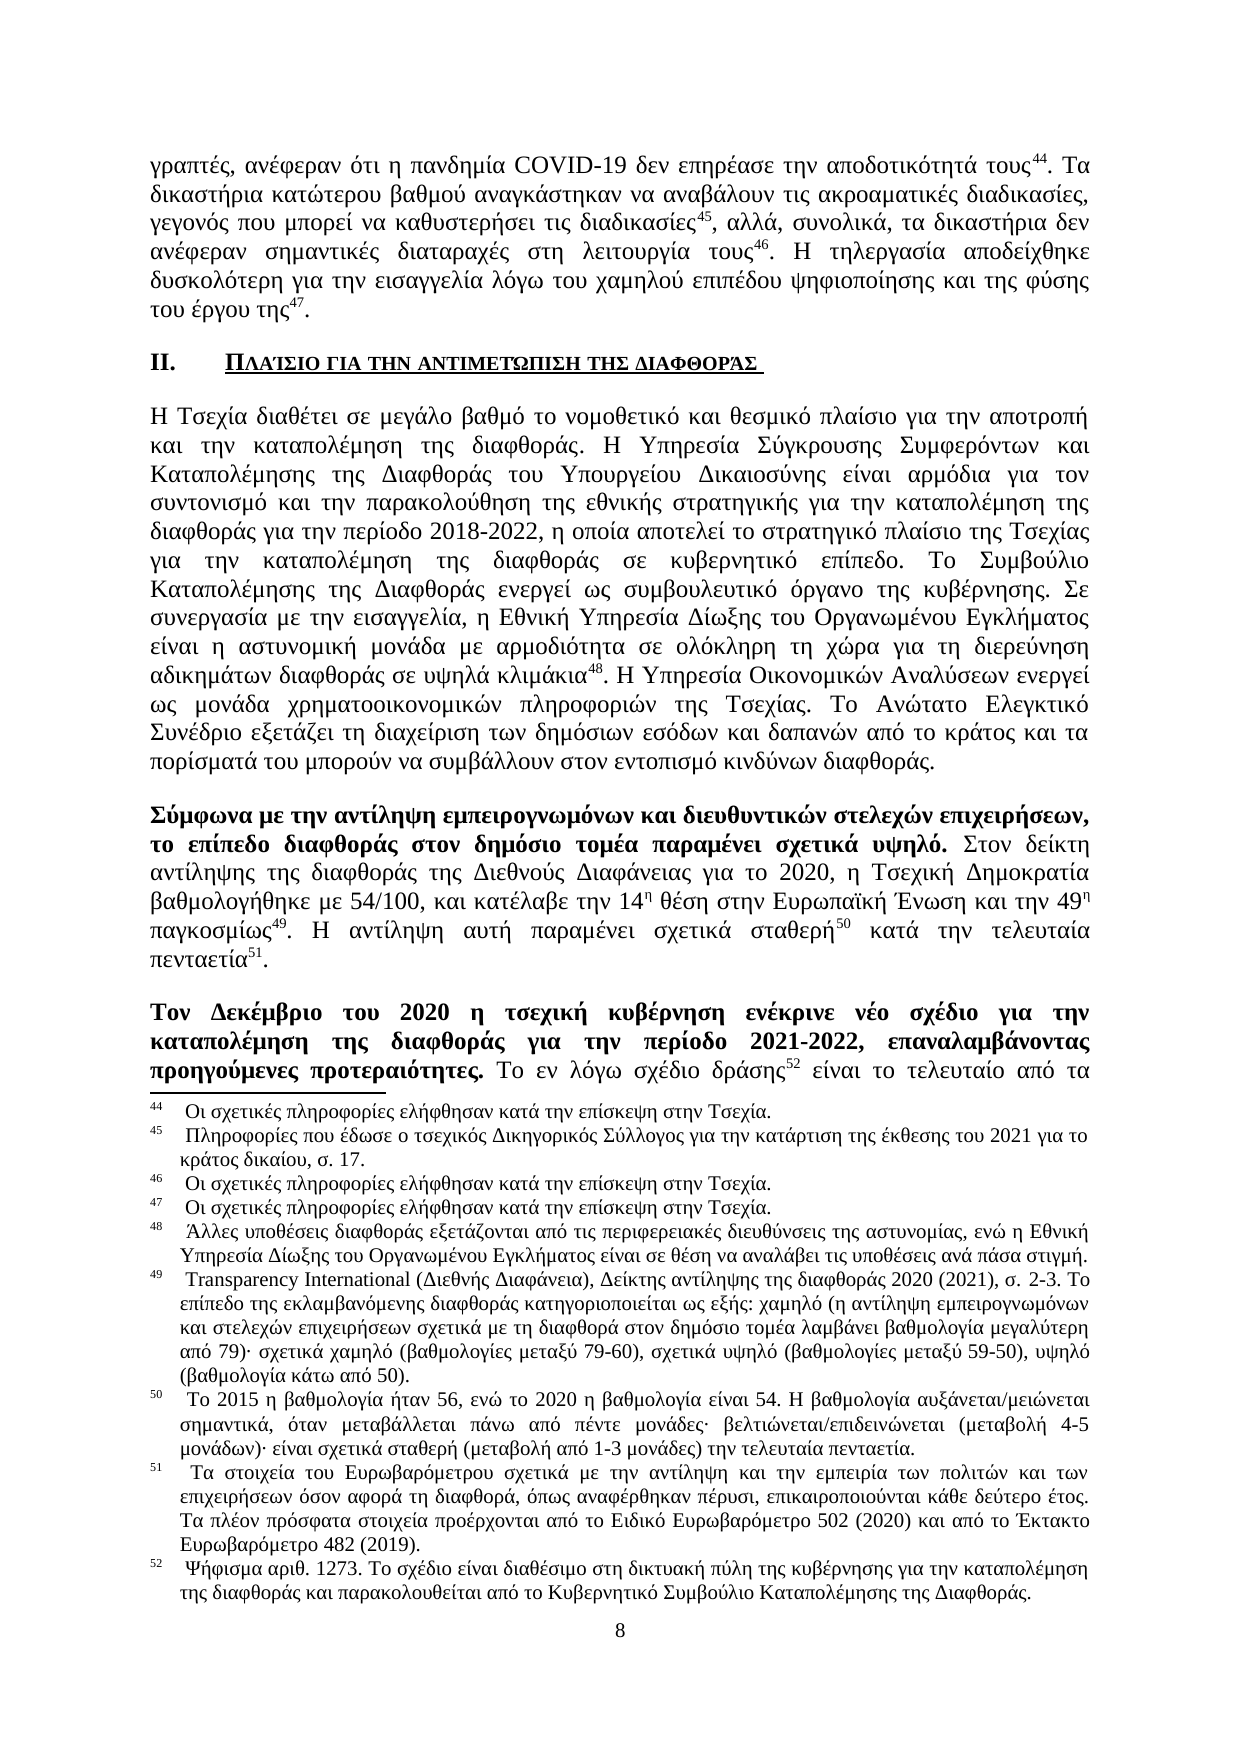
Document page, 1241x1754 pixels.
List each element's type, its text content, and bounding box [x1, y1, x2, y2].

text Τα δικαστήρια και η εισαγγελική αρχή αντιμετώπισαν προκλήσεις σε διαφορετικό βαθμό κατά τη διάρκεια της πανδημίας COVID-19. Το Ανώτατο Δικαστήριο και το Ανώτατο Διοικητικό Δικαστήριο, των οποίων οι διαδικασίες είναι ως επί το πλείστον γραπτές, ανέφεραν ότι η πανδημία COVID-19 δεν επηρέασε την αποδοτικότητά τους. Τα δικαστήρια κατώτερου βαθμού αναγκάστηκαν να αναβάλουν τις ακροαματικές διαδικασίες, γεγονός που μπορεί να καθυστερήσει τις διαδικασίες, αλλά, συνολικά, τα δικαστήρια δεν ανέφεραν σημαντικές διαταραχές στη λειτουργία τους. Η τηλεργασία αποδείχθηκε δυσκολότερη για την εισαγγελία λόγω του χαμηλού επιπέδου ψηφιοποίησης και της φύσης του έργου της. [150, 150, 1090, 322]
text Σύμφωνα με την αντίληψη εμπειρογνωμόνων και διευθυντικών στελεχών επιχειρήσεων, το επίπεδο διαφθοράς στον δημόσιο τομέα παραμένει σχετικά υψηλό. Στον δείκτη αντίληψης της διαφθοράς της Διεθνούς Διαφάνειας για το 2020, η Τσεχική Δημοκρατία βαθμολογήθηκε με 54/100, και κατέλαβε την 14η θέση στην Ευρωπαϊκή Ένωση και την 49η παγκοσμίως. Η αντίληψη αυτή παραμένει σχετικά σταθερή κατά την τελευταία πενταετία. [150, 800, 1090, 972]
subtitle Πλαίσιο για την αντιμετώπιση της διαφθοράς [150, 347, 1090, 376]
text Τον Δεκέμβριο του 2020 η τσεχική κυβέρνηση ενέκρινε νέο σχέδιο για την καταπολέμηση της διαφθοράς για την περίοδο 2021-2022, επαναλαμβάνοντας προηγούμενες προτεραιότητες. Το εν λόγω σχέδιο δράσης είναι το τελευταίο από τα τέσσερα στο πλαίσιο της τρέχουσας κυβερνητικής στρατηγικής για την καταπολέμηση της διαφθοράς για την περίοδο 2018-2022. Σε σύγκριση με το προηγούμενο σχέδιο, οι τέσσερις τομείς προτεραιότητας παραμένουν αμετάβλητοι. Η κυβέρνηση θα επικεντρωθεί στους εναπομένοντες στόχους, συμπεριλαμβανομένης της έκδοσης νομοθετικών πράξεων σχετικά με την προστασία των μαρτύρων δημοσίου συμφέροντος και την άσκηση πίεσης ή επιρροής από ομάδες συμφερόντων, καθώς και στη διαφάνεια, την πρόσβαση σε πληροφορίες και τους κινδύνους διαφθοράς που σχετίζονται με τη νόσο COVID-19. Μια εκ των υστέρων αξιολόγηση του προηγούμενου σχεδίου δράσης του 2020 θα δημοσιευθεί τον Ιανουάριο του 2022. Οι προπαρασκευαστικές εργασίες ανάλυσης έχουν ήδη ξεκινήσει για τη νέα στρατηγική για την καταπολέμηση της διαφθοράς μετά το 2022 και θα επιταχυνθούν την άνοιξη του 2022, ώστε να καλυφθούν οι νέες προτεραιότητες της νέας κυβέρνησης και τα μέτρα για την ανταπόκριση στις διεθνείς δεσμεύσεις της Τσεχίας. [150, 997, 1090, 1084]
text Η Τσεχία διαθέτει σε μεγάλο βαθμό το νομοθετικό και θεσμικό πλαίσιο για την αποτροπή και την καταπολέμηση της διαφθοράς. Η Υπηρεσία Σύγκρουσης Συμφερόντων και Καταπολέμησης της Διαφθοράς του Υπουργείου Δικαιοσύνης είναι αρμόδια για τον συντονισμό και την παρακολούθηση της εθνικής στρατηγικής για την καταπολέμηση της διαφθοράς για την περίοδο 2018-2022, η οποία αποτελεί το στρατηγικό πλαίσιο της Τσεχίας για την καταπολέμηση της διαφθοράς σε κυβερνητικό επίπεδο. Το Συμβούλιο Καταπολέμησης της Διαφθοράς ενεργεί ως συμβουλευτικό όργανο της κυβέρνησης. Σε συνεργασία με την εισαγγελία, η Εθνική Υπηρεσία Δίωξης του Οργανωμένου Εγκλήματος είναι η αστυνομική μονάδα με αρμοδιότητα σε ολόκληρη τη χώρα για τη διερεύνηση αδικημάτων διαφθοράς σε υψηλά κλιμάκια. Η Υπηρεσία Οικονομικών Αναλύσεων ενεργεί ως μονάδα χρηματοοικονομικών πληροφοριών της Τσεχίας. Το Ανώτατο Ελεγκτικό Συνέδριο εξετάζει τη διαχείριση των δημόσιων εσόδων και δαπανών από το κράτος και τα πορίσματά του μπορούν να συμβάλλουν στον εντοπισμό κινδύνων διαφθοράς. [150, 401, 1090, 775]
